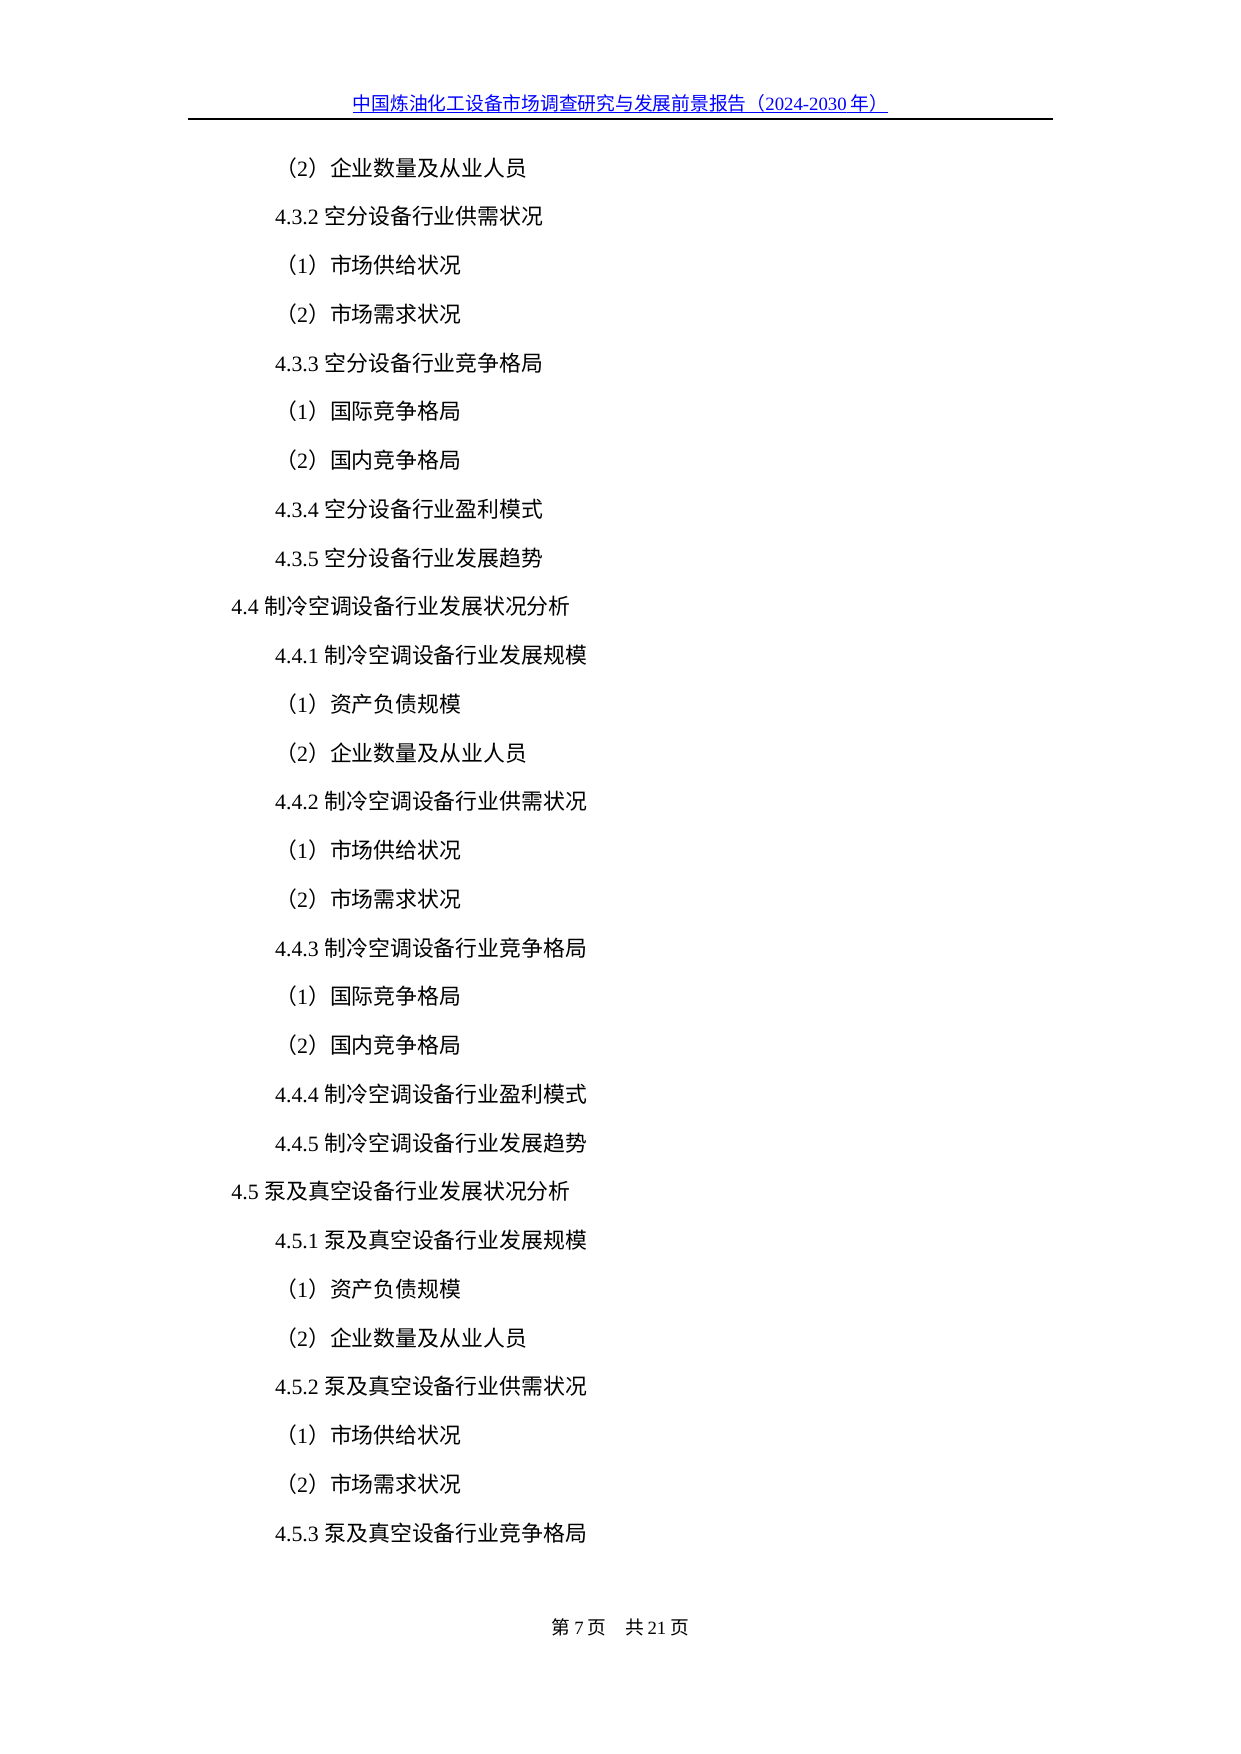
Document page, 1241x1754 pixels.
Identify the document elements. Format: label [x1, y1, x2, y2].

text [187, 150, 1053, 1548]
